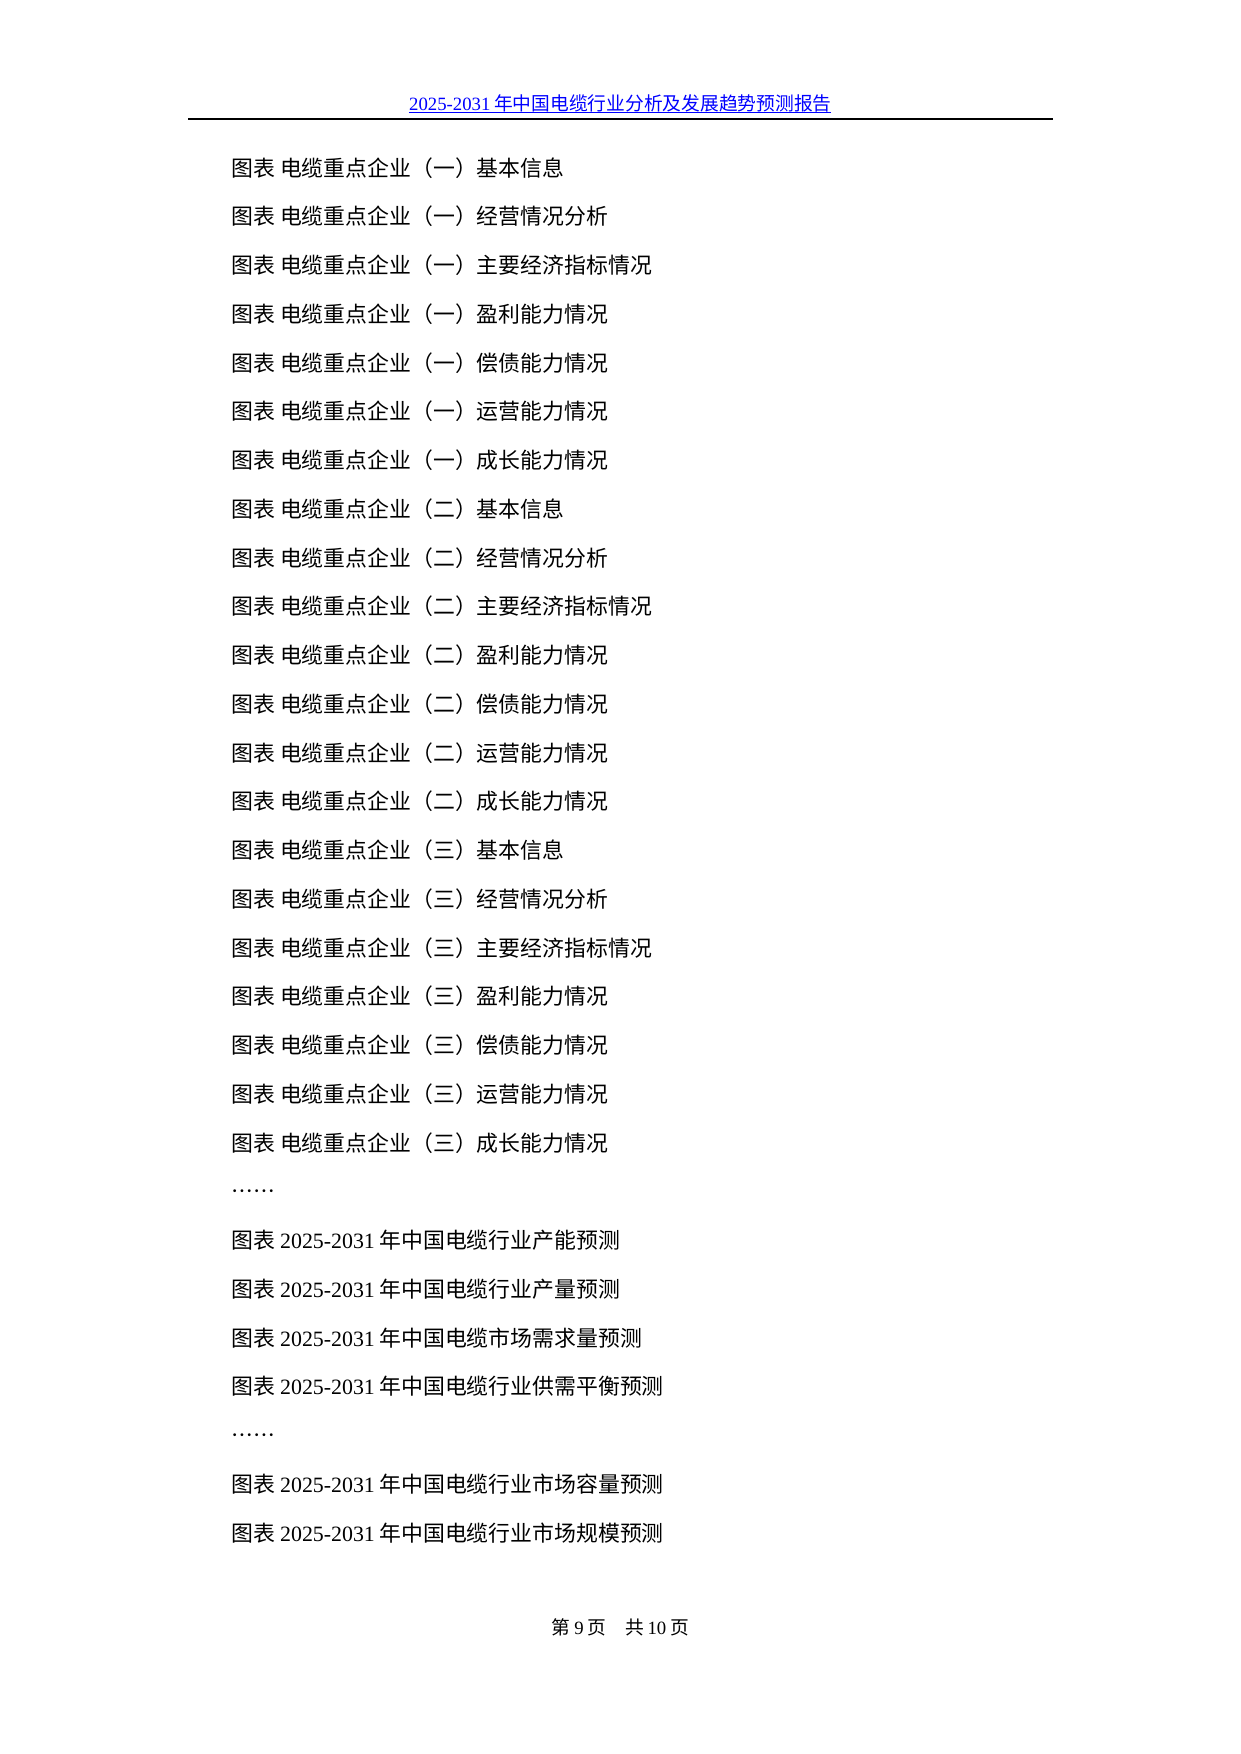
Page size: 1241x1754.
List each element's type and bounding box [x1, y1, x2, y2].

text [187, 150, 1053, 1548]
